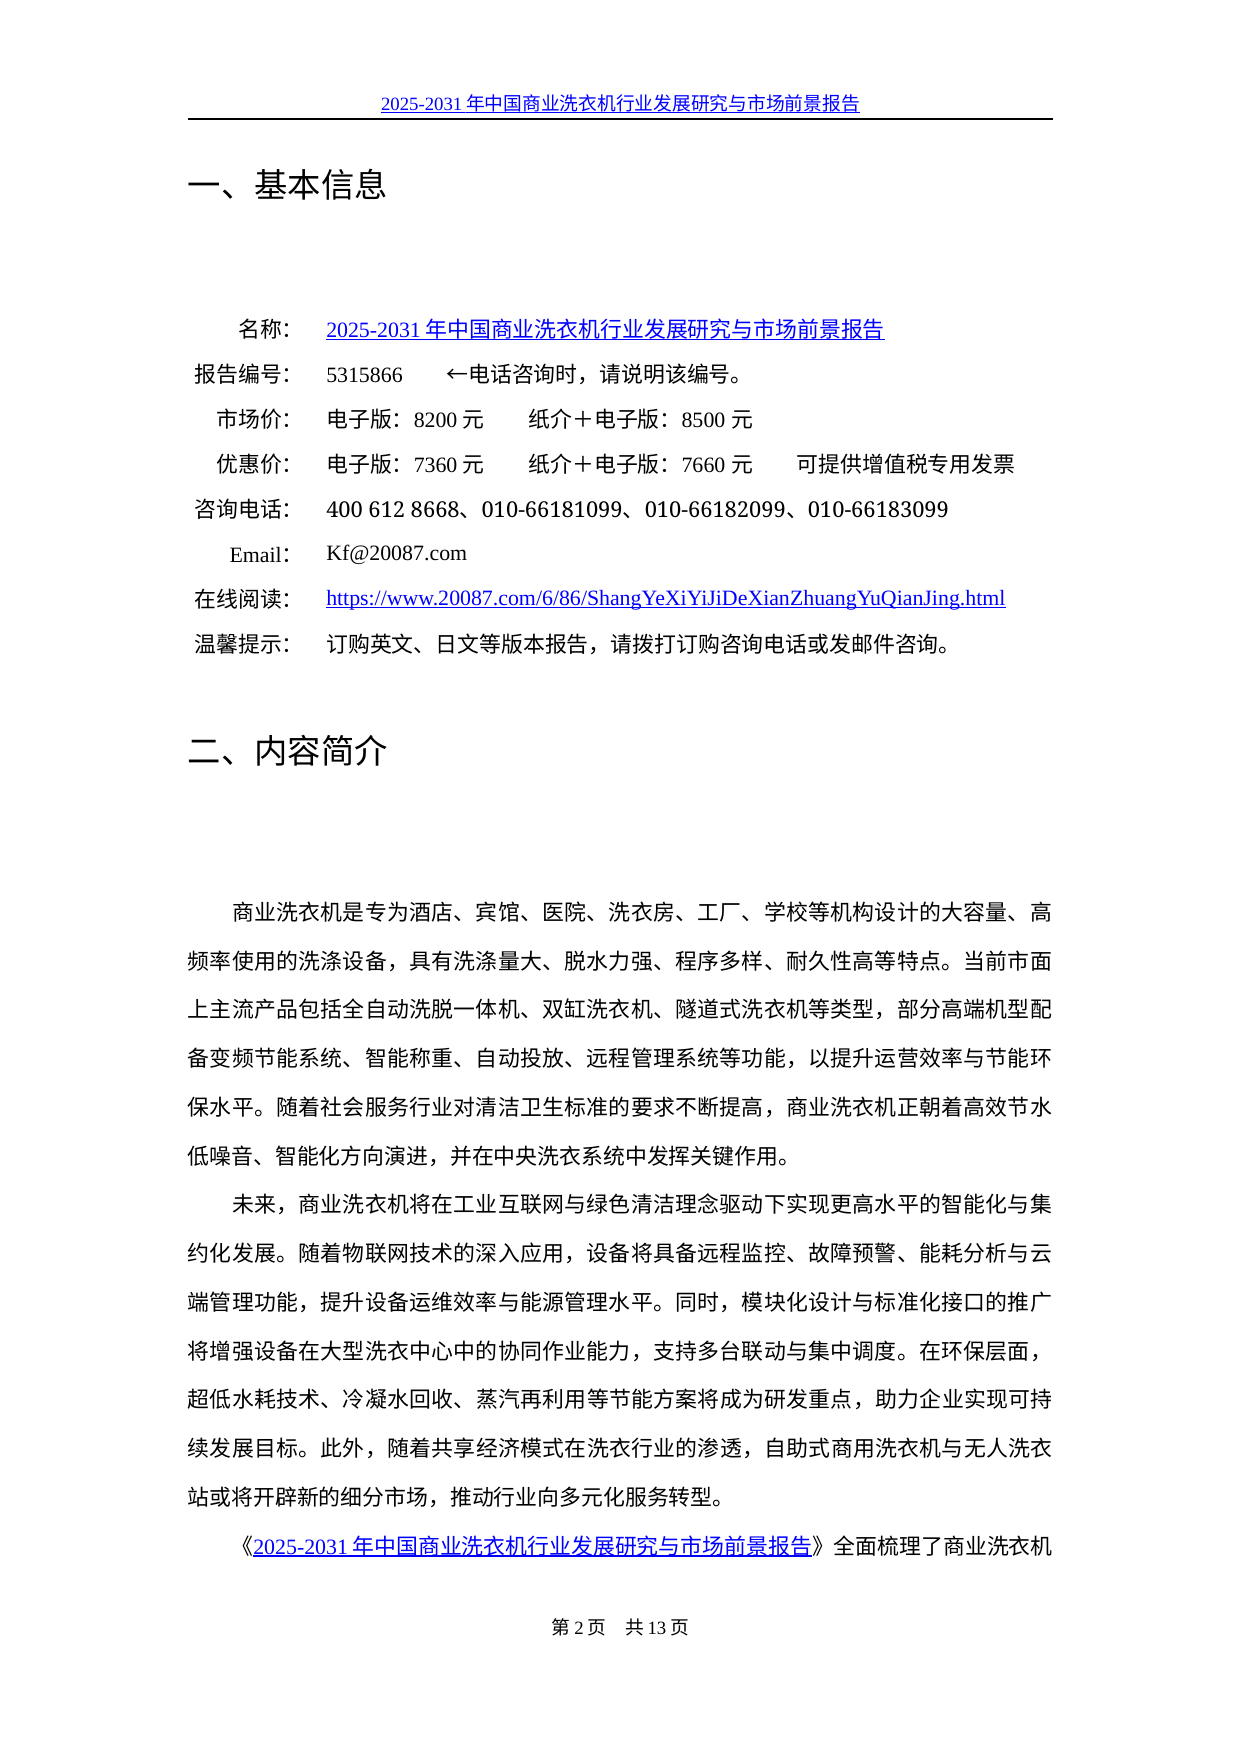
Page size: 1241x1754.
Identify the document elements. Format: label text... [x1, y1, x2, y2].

table_cell 温馨提示： [167, 627, 315, 672]
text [187, 894, 1053, 1561]
title 一、基本信息 [187, 150, 1053, 215]
table_cell Email： [167, 537, 315, 582]
table_cell 优惠价： [167, 447, 315, 492]
table_cell [315, 582, 1073, 627]
table_header 名称： [167, 312, 315, 357]
table_cell 电子版：8200 元 纸介＋电子版：8500 元 [315, 402, 1073, 447]
table_header 2025-2031年中国商业洗衣机行业发展研究与市场前景报告 [315, 312, 1073, 357]
table_cell 电子版：7360 元 纸介＋电子版：7660 元 可提供增值税专用发票 [315, 447, 1073, 492]
table_cell 5315866 ←电话咨询时，请说明该编号。 [315, 357, 1073, 402]
table_cell 在线阅读： [167, 582, 315, 627]
title 二、内容简介 [187, 717, 1053, 782]
table_cell 市场价： [167, 402, 315, 447]
table_cell 订购英文、日文等版本报告，请拨打订购咨询电话或发邮件咨询。 [315, 627, 1073, 672]
table_cell 400 612 8668、010-66181099、010-66182099、010-66183099 [315, 492, 1073, 537]
table_cell Kf@20087.com [315, 537, 1073, 582]
table_cell 报告编号： [167, 357, 315, 402]
table_cell 咨询电话： [167, 492, 315, 537]
